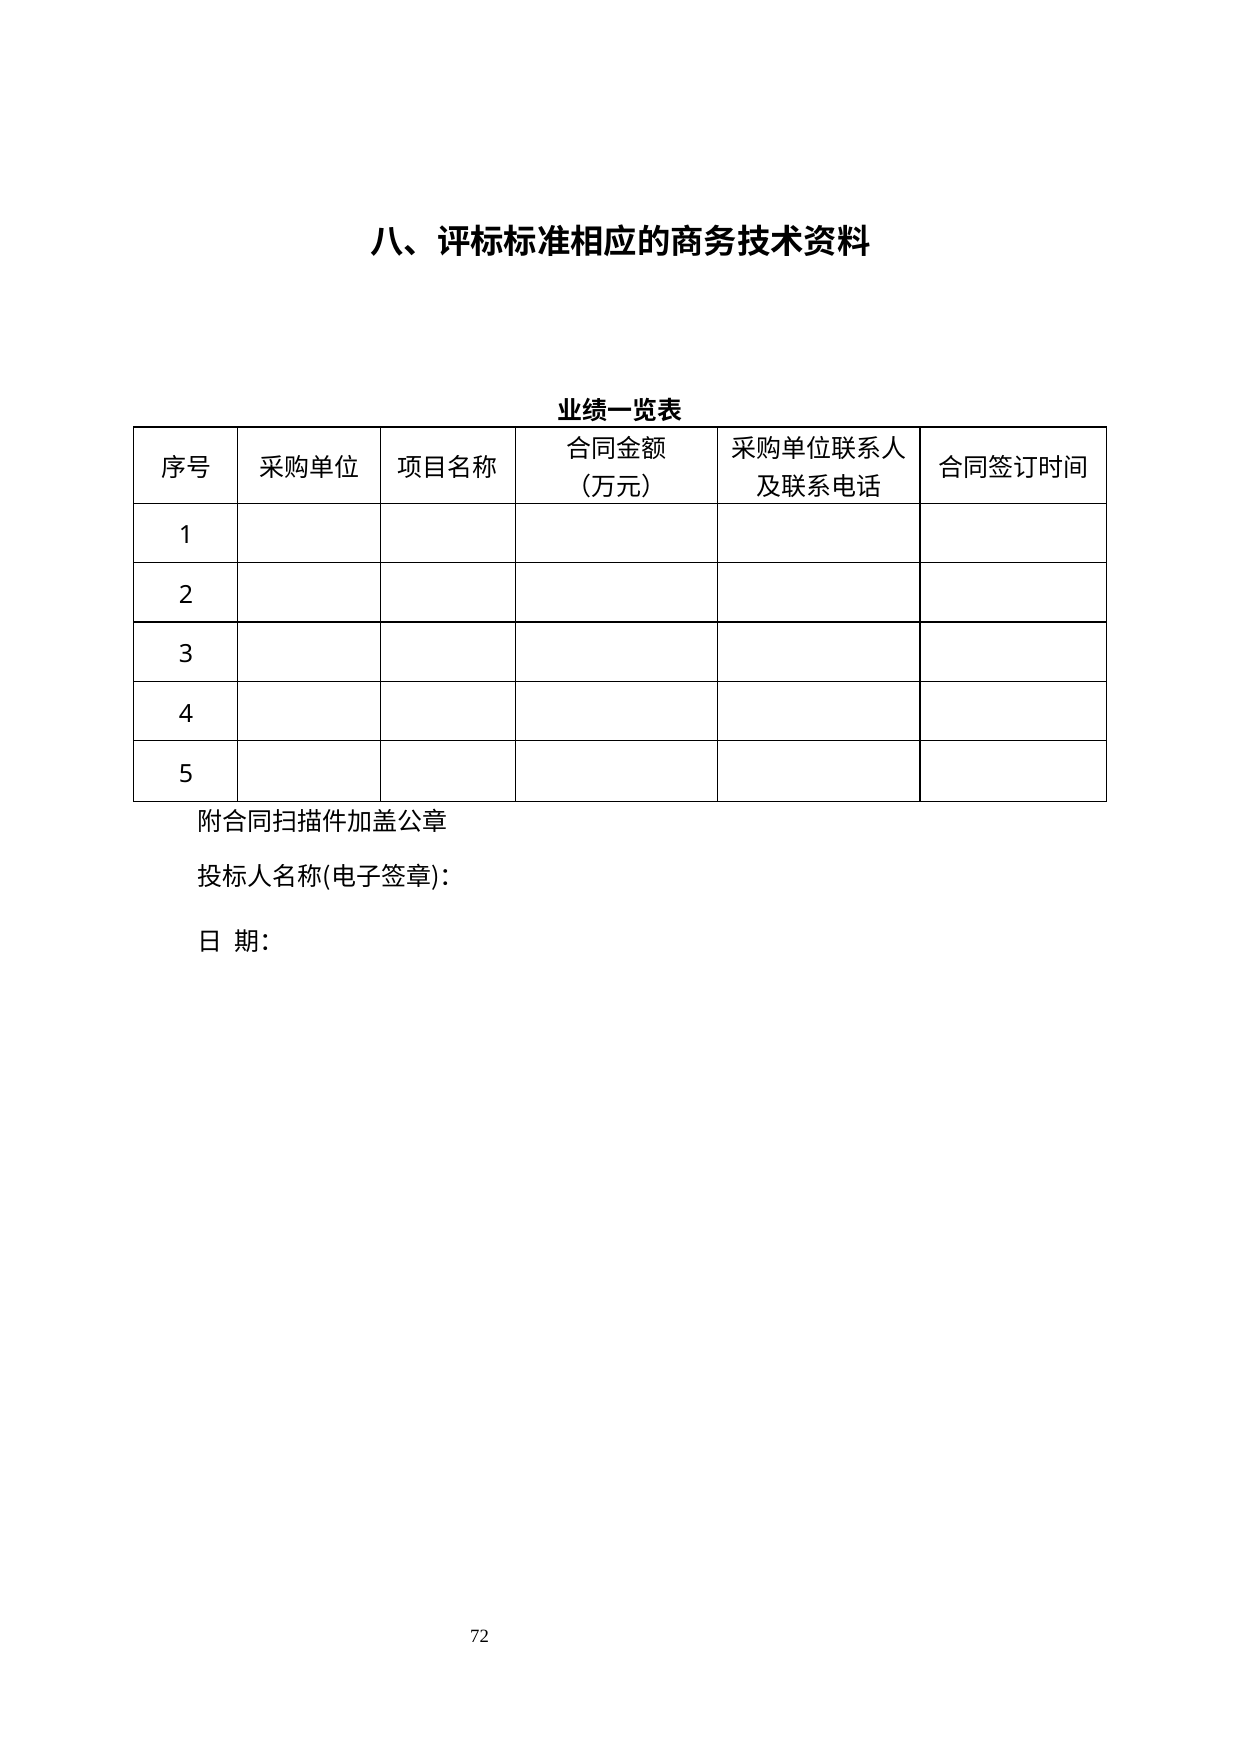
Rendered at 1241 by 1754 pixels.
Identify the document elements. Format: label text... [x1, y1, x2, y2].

text 附合同扫描件加盖公章 [148, 802, 1093, 838]
table_cell [238, 563, 380, 621]
table_header 合同签订时间 [921, 428, 1106, 502]
table_cell 3 [134, 623, 237, 681]
text 日 期： [148, 911, 1093, 961]
table_cell 2 [134, 563, 237, 621]
table_cell [381, 504, 515, 562]
table_cell [516, 682, 717, 740]
table_header 采购单位 [238, 428, 380, 502]
table_cell [381, 682, 515, 740]
table_cell [718, 504, 919, 562]
table_cell [516, 623, 717, 681]
table_cell [921, 682, 1106, 740]
text 投标人名称(电子签章)： [148, 856, 1093, 892]
table_cell [516, 741, 717, 801]
table_cell [238, 741, 380, 801]
table_cell 1 [134, 504, 237, 562]
table_cell 5 [134, 741, 237, 801]
table_cell [718, 563, 919, 621]
table_cell [381, 623, 515, 681]
table_header 序号 [134, 428, 237, 502]
table_cell [921, 563, 1106, 621]
table_cell [238, 504, 380, 562]
table_cell [238, 682, 380, 740]
table_cell [238, 623, 380, 681]
table_cell [516, 563, 717, 621]
table_header 合同金额 （万元） [516, 428, 717, 502]
text 业绩一览表 [148, 390, 1093, 426]
table_header 采购单位联系人及联系电话 [718, 428, 919, 502]
table_cell [381, 563, 515, 621]
table_header 项目名称 [381, 428, 515, 502]
text 八、评标标准相应的商务技术资料 [148, 214, 1093, 263]
table_cell [921, 623, 1106, 681]
table_cell [921, 504, 1106, 562]
table_cell [516, 504, 717, 562]
table_cell [718, 623, 919, 681]
table_cell [921, 741, 1106, 801]
table_cell 4 [134, 682, 237, 740]
table_cell [718, 682, 919, 740]
table_cell [381, 741, 515, 801]
table_cell [718, 741, 919, 801]
